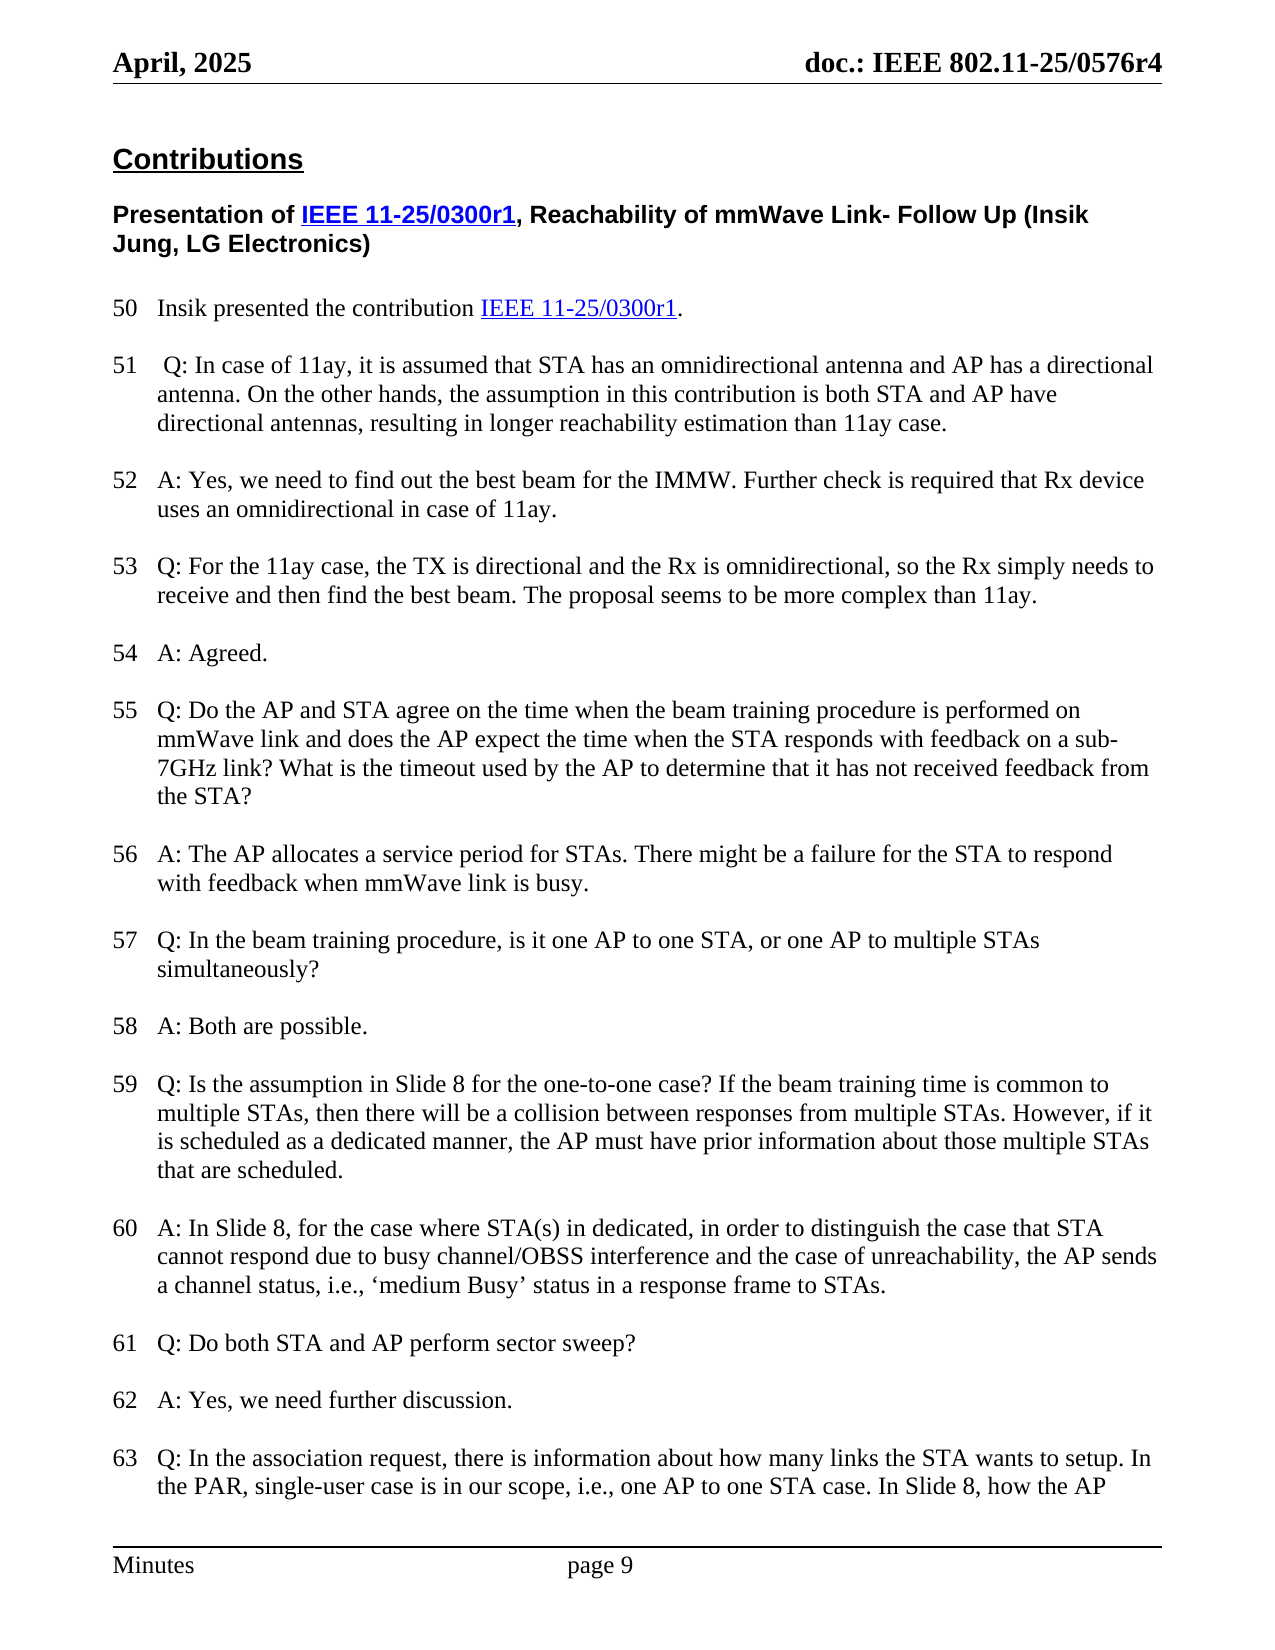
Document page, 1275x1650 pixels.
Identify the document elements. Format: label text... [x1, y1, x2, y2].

list Q: For the 11ay case, the TX is directional and the Rx is omnidirectional, so the Rx simply needs to receive and then find the best beam. The proposal seems to be more complex than 11ay. [112, 551, 1162, 609]
list A: In Slide 8, for the case where STA(s) in dedicated, in order to distinguish the case that STA cannot respond due to busy channel/OBSS interference and the case of unreachability, the AP sends a channel status, i.e., ‘medium Busy’ status in a response frame to STAs. [112, 1213, 1162, 1299]
list Q: In the beam training procedure, is it one AP to one STA, or one AP to multiple STAs simultaneously? [112, 925, 1162, 983]
list A: Both are possible. [112, 1011, 1162, 1040]
list A: Agreed. [112, 638, 1162, 666]
list A: Yes, we need to find out the best beam for the IMMW. Further check is required that Rx device uses an omnidirectional in case of 11ay. [112, 465, 1162, 523]
list Insik presented the contribution IEEE 11-25/0300r1. [112, 293, 1162, 321]
list A: The AP allocates a service period for STAs. There might be a failure for the STA to respond with feedback when mmWave link is busy. [112, 839, 1162, 896]
list A: Yes, we need further discussion. [112, 1385, 1162, 1414]
list Q: Do both STA and AP perform sector sweep? [112, 1328, 1162, 1356]
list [112, 1443, 1162, 1500]
list Q: In case of 11ay, it is assumed that STA has an omnidirectional antenna and AP has a directional antenna. On the other hands, the assumption in this contribution is both STA and AP have directional antennas, resulting in longer reachability estimation than 11ay case. [112, 350, 1162, 436]
list Q: Do the AP and STA agree on the time when the beam training procedure is performed on mmWave link and does the AP expect the time when the STA responds with feedback on a sub-7GHz link? What is the timeout used by the AP to determine that it has not received feedback from the STA? [112, 695, 1162, 810]
list Q: Is the assumption in Slide 8 for the one-to-one case? If the beam training time is common to multiple STAs, then there will be a collision between responses from multiple STAs. However, if it is scheduled as a dedicated manner, the AP must have prior information about those multiple STAs that are scheduled. [112, 1069, 1162, 1184]
text Contributions [112, 142, 1162, 175]
text Presentation of IEEE 11-25/0300r1, Reachability of mmWave Link- Follow Up (Insik Jung, LG Electronics) [112, 200, 1162, 258]
